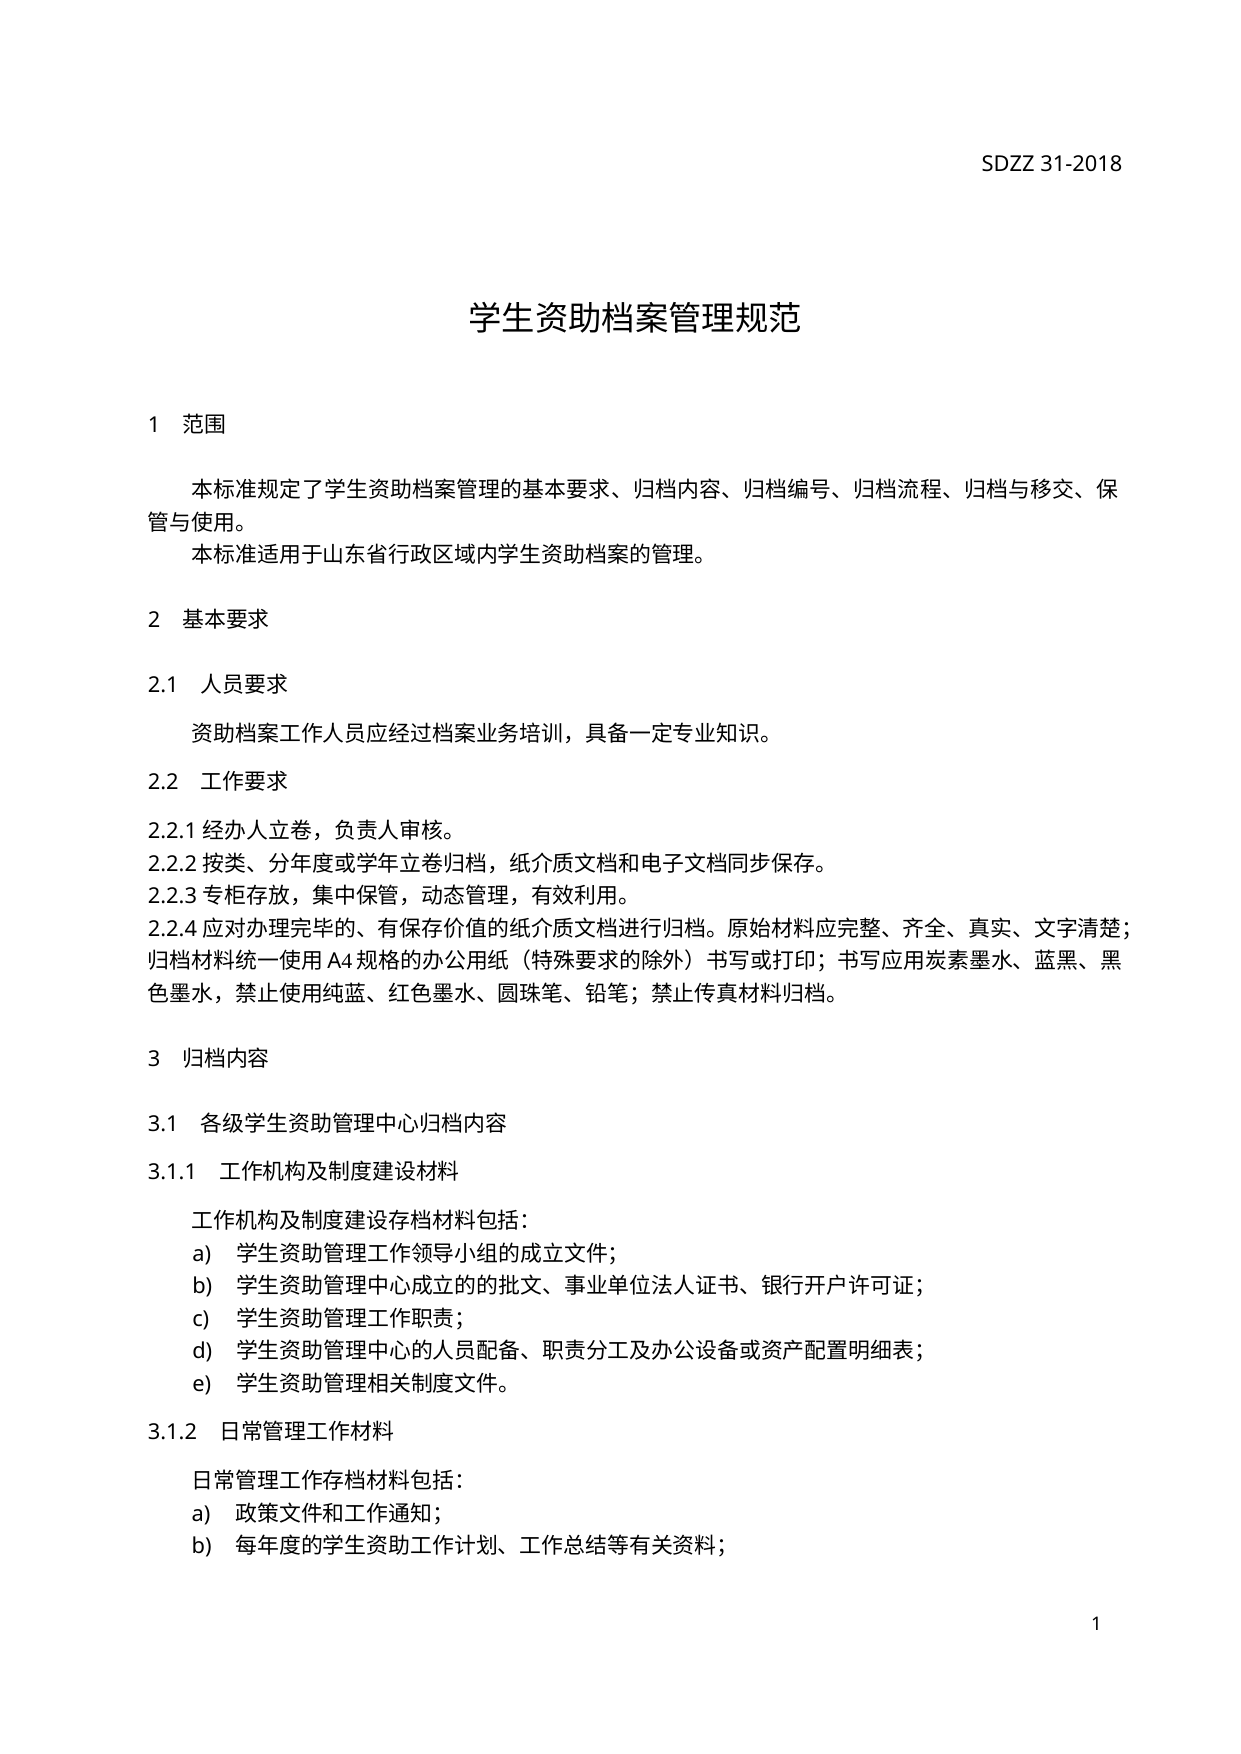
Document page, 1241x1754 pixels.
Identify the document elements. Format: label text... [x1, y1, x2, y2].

text 工作机构及制度建设材料 [148, 1154, 1122, 1187]
list 学生资助管理中心成立的的批文、事业单位法人证书、银行开户许可证； [192, 1268, 1122, 1300]
text 本标准适用于山东省行政区域内学生资助档案的管理。 [148, 537, 1122, 569]
list 政策文件和工作通知； [191, 1495, 1122, 1528]
text 日常管理工作材料 [148, 1414, 1122, 1447]
text 工作机构及制度建设存档材料包括： [148, 1203, 1122, 1235]
list 学生资助管理工作职责； [192, 1300, 1122, 1333]
text 工作要求 [148, 764, 1122, 797]
list 2.2.1 经办人立卷，负责人审核。 [148, 813, 1122, 845]
list 2.2.2 按类、分年度或学年立卷归档，纸介质文档和电子文档同步保存。 [148, 845, 1122, 878]
text 归档内容 [148, 1040, 1122, 1073]
list 每年度的学生资助工作计划、工作总结等有关资料； [191, 1528, 1122, 1560]
list 学生资助管理相关制度文件。 [192, 1365, 1122, 1398]
list 2.2.4 应对办理完毕的、有保存价值的纸介质文档进行归档。原始材料应完整、齐全、真实、文字清楚；归档材料统一使用A4规格的办公用纸（特殊要求的除外）书写或打印；书写应用炭素墨水、蓝黑、黑色墨水，禁止使用纯蓝、红色墨水、圆珠笔、铅笔；禁止传真材料归档。 [148, 910, 1122, 1008]
list 学生资助管理中心的人员配备、职责分工及办公设备或资产配置明细表； [192, 1333, 1122, 1365]
text 日常管理工作存档材料包括： [148, 1463, 1122, 1495]
text 各级学生资助管理中心归档内容 [148, 1105, 1122, 1138]
text 范围 [148, 407, 1122, 439]
text 人员要求 [148, 667, 1122, 699]
list 2.2.3 专柜存放，集中保管，动态管理，有效利用。 [148, 878, 1122, 910]
text 基本要求 [148, 602, 1122, 634]
text 资助档案工作人员应经过档案业务培训，具备一定专业知识。 [148, 715, 1122, 748]
text 本标准规定了学生资助档案管理的基本要求、归档内容、归档编号、归档流程、归档与移交、保管与使用。 [148, 472, 1122, 537]
list 学生资助管理工作领导小组的成立文件； [192, 1235, 1122, 1268]
text 学生资助档案管理规范 [148, 283, 1122, 348]
